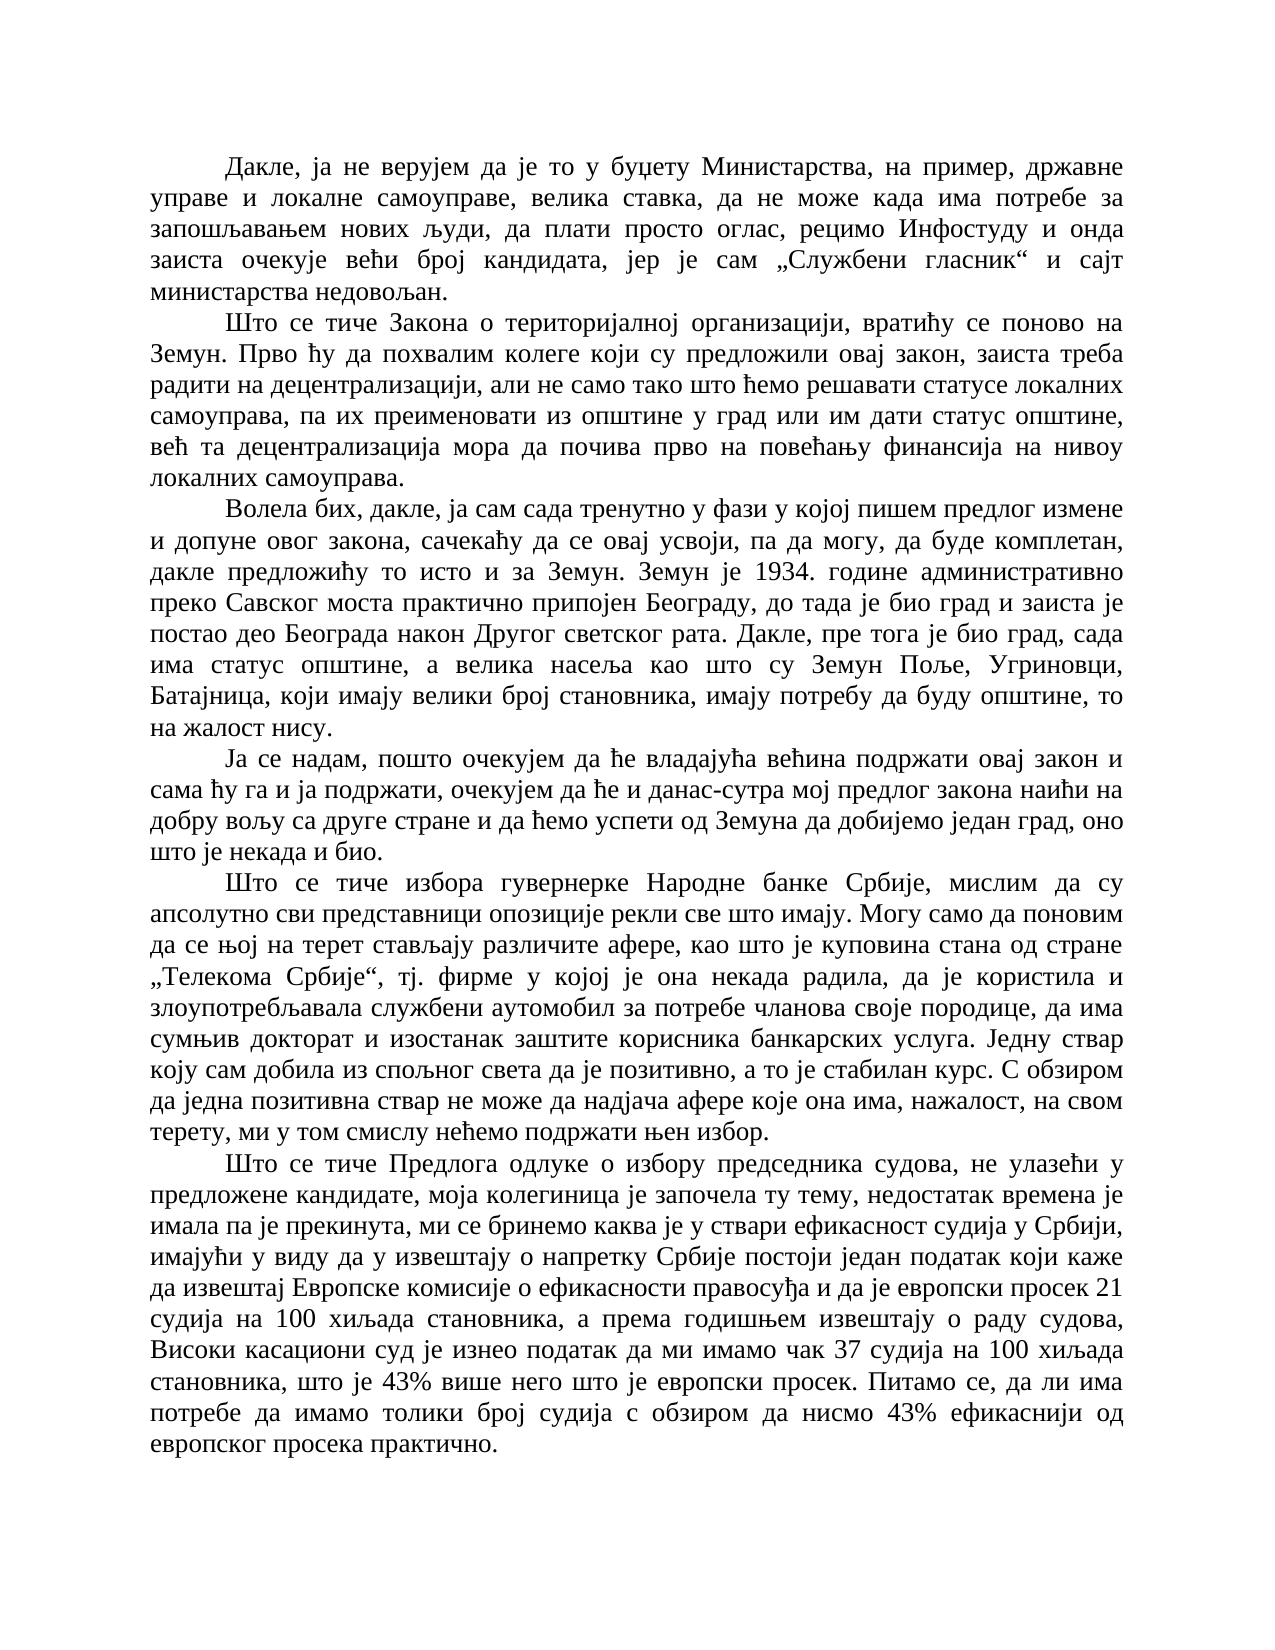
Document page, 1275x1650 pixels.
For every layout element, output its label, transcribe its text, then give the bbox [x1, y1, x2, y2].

text Ја се надам, пошто очекујем да ће владајућа већина подржати овај закон и сама ћу га и ја подржати, очекујем да ће и данас-сутра мој предлог закона наићи на добру вољу са друге стране и да ћемо успети од Земуна да добијемо један град, оно што је некада и био. [150, 742, 1125, 866]
text Што се тиче Предлога одлуке о избору председника судова, не улазећи у предложене кандидате, моја колегиница је започела ту тему, недостатак времена је имала па је прекинута, ми се бринемо каква је у ствари ефикасност судија у Србији, имајући у виду да у извештају о напретку Србије постоји један податак који каже да извештај Европске комисије о ефикасности правосуђа и да је европски просек 21 судија на 100 хиљада становника, а према годишњем извештају о раду судова, Високи касациони суд је изнео податак да ми имамо чак 37 судија на 100 хиљада становника, што је 43% више него што је европски просек. Питамо се, да ли има потребе да имамо толики број судија с обзиром да нисмо 43% ефикаснији од европског просека практично. [150, 1147, 1125, 1458]
text Волела бих, дакле, ја сам сада тренутно у фази у којој пишем предлог измене и допуне овог закона, сачекаћу да се овај усвоји, па да могу, да буде комплетан, дакле предложићу то исто и за Земун. Земун је 1934. године административно преко Савског моста практично припојен Београду, до тада је био град и заиста је постао део Београда након Другог светског рата. Дакле, пре тога је био град, сада има статус општине, а велика насеља као што су Земун Поље, Угриновци, Батајница, који имају велики број становника, имају потребу да буду општине, то на жалост нису. [150, 493, 1125, 742]
text Дакле, ја не верујем да је то у буџету Министарства, на пример, државне управе и локалне самоуправе, велика ставка, да не може када има потребе за запошљавањем нових људи, да плати просто оглас, рецимо Инфостуду и онда заиста очекује већи број кандидата, јер је сам „Службени гласник“ и сајт министарства недовољан. [150, 150, 1125, 306]
text Што се тиче избора гувернерке Народне банке Србије, мислим да су апсолутно сви представници опозиције рекли све што имају. Могу само да поновим да се њој на терет стављају различите афере, као што је куповина стана од стране „Телекома Србије“, тј. фирме у којој је она некада радила, да је користила и злоупотребљавала службени аутомобил за потребе чланова своје породице, да има сумњив докторат и изостанак заштите корисника банкарских услуга. Једну ствар коју сам добила из спољног света да је позитивно, а то је стабилан курс. С обзиром да једна позитивна ствар не може да надјача афере које она има, нажалост, на свом терету, ми у том смислу нећемо подржати њен избор. [150, 866, 1125, 1147]
text Што се тиче Закона о територијалној организацији, вратићу се поново на Земун. Прво ћу да похвалим колеге који су предложили овај закон, заиста треба радити на децентрализацији, али не само тако што ћемо решавати статусе локалних самоуправа, па их преименовати из општине у град или им дати статус општине, већ та децентрализација мора да почива прво на повећању финансија на нивоу локалних самоуправа. [150, 306, 1125, 493]
